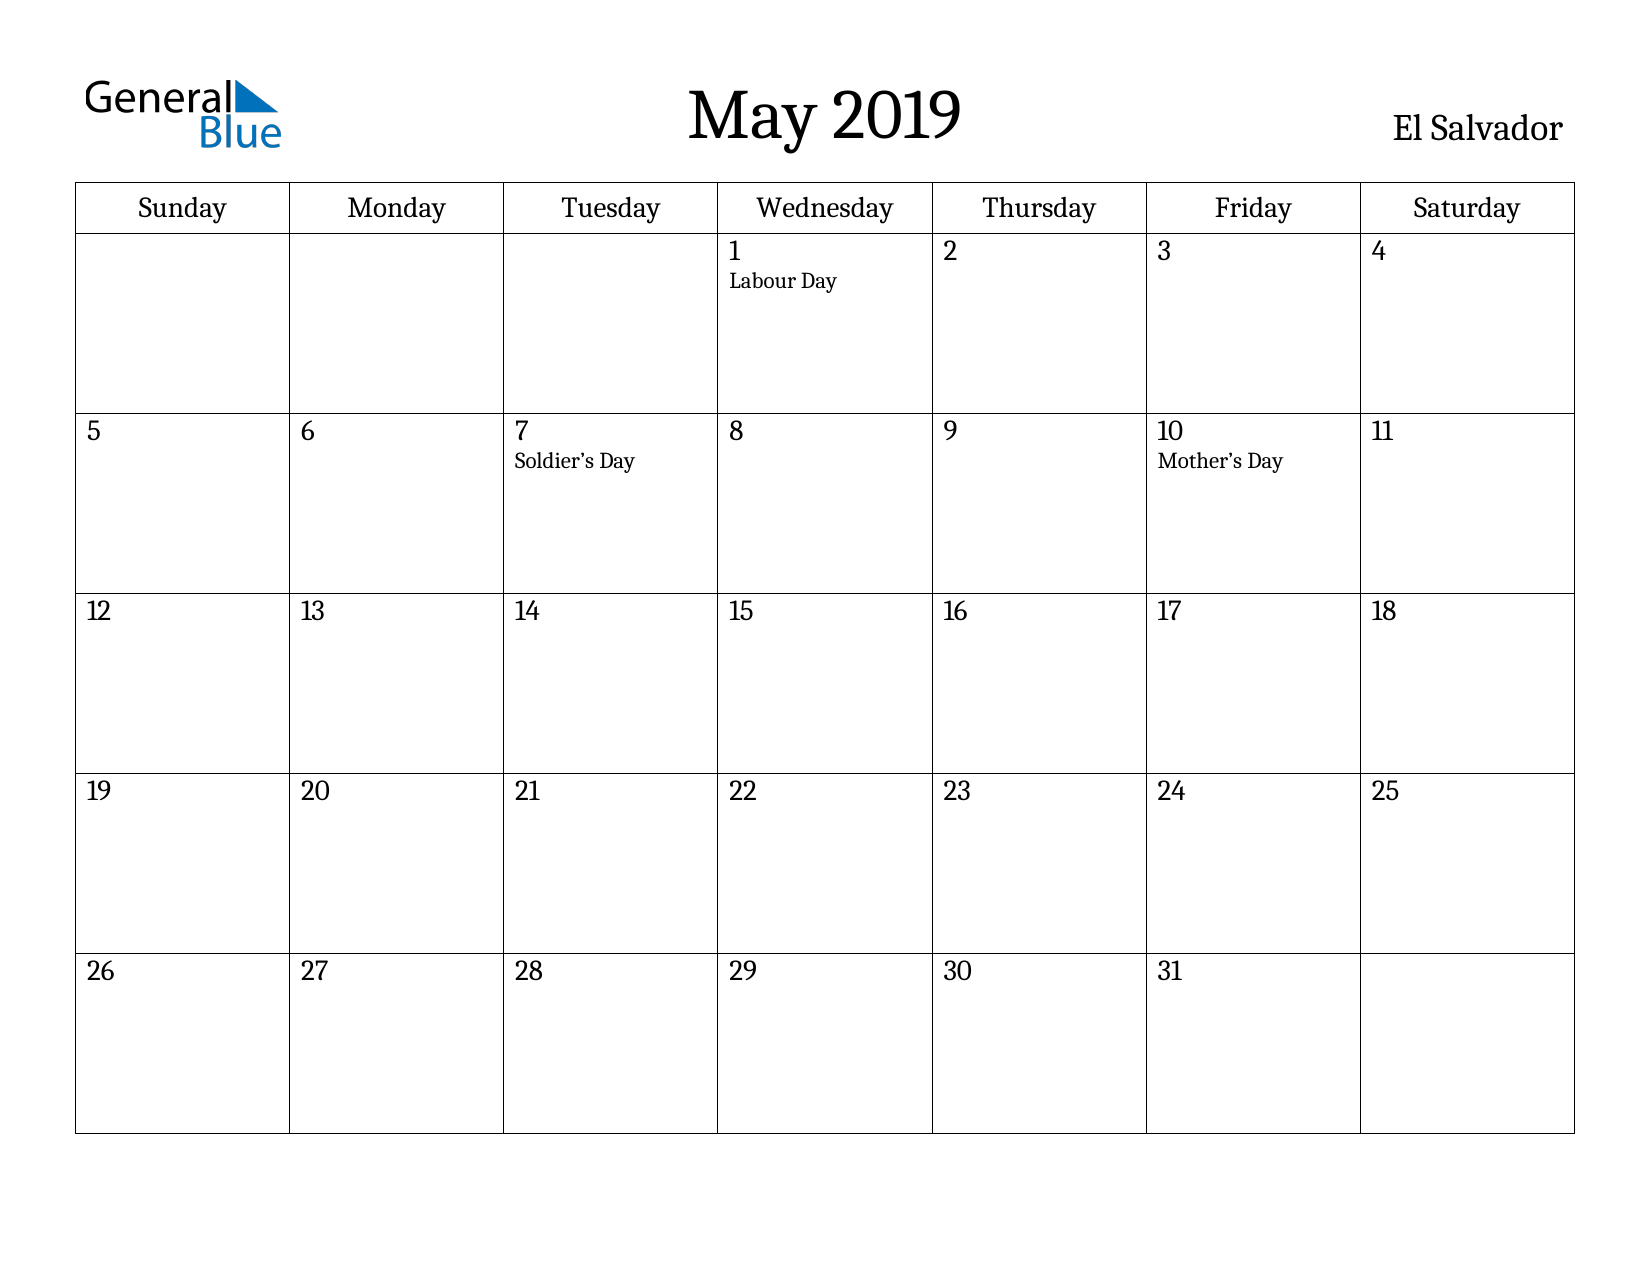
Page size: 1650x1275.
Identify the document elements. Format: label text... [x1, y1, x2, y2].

table_cell 13 [290, 594, 503, 627]
table_cell 25 [1361, 774, 1574, 807]
table_cell Saturday [1361, 183, 1574, 233]
table_cell Mother’s Day [1147, 448, 1360, 593]
table_cell 15 [718, 594, 932, 627]
table_cell 28 [504, 954, 717, 987]
table_cell 5 [76, 414, 289, 447]
table_cell Friday [1147, 183, 1360, 233]
table_cell 4 [1361, 234, 1574, 267]
table_cell [76, 267, 289, 413]
table_cell 1 [718, 234, 932, 267]
table_cell 16 [933, 594, 1146, 627]
table_cell [933, 267, 1146, 413]
table_cell [290, 234, 503, 267]
table_cell 29 [718, 954, 932, 987]
table_cell [76, 448, 289, 593]
table_cell [76, 988, 289, 1133]
table_cell 24 [1147, 774, 1360, 807]
table_cell 18 [1361, 594, 1574, 627]
table_cell 9 [933, 414, 1146, 447]
table_cell [290, 988, 503, 1133]
table_cell Thursday [933, 183, 1146, 233]
table_cell [504, 267, 717, 413]
table_cell [1361, 808, 1574, 953]
table_cell [933, 448, 1146, 593]
table_cell 17 [1147, 594, 1360, 627]
table_cell Monday [290, 183, 503, 233]
table_cell [933, 988, 1146, 1133]
table_cell [1147, 808, 1360, 953]
table_cell 2 [933, 234, 1146, 267]
table_cell [504, 627, 717, 773]
table_cell 19 [76, 774, 289, 807]
table_cell 8 [718, 414, 932, 447]
table_cell [290, 627, 503, 773]
table_cell 3 [1147, 234, 1360, 267]
table_cell 14 [504, 594, 717, 627]
table_header El Salvador [1146, 75, 1574, 182]
table_cell [504, 988, 717, 1133]
table_cell Soldier’s Day [504, 448, 717, 593]
picture [86, 80, 281, 148]
table_cell 27 [290, 954, 503, 987]
table_cell 31 [1147, 954, 1360, 987]
table_cell [933, 808, 1146, 953]
table_cell [1361, 627, 1574, 773]
table_cell [718, 988, 932, 1133]
table_cell [290, 808, 503, 953]
table_cell [290, 448, 503, 593]
table_cell [1361, 954, 1574, 987]
table_cell [504, 808, 717, 953]
table_cell Labour Day [718, 267, 932, 413]
table_cell [1147, 627, 1360, 773]
table_cell [1361, 267, 1574, 413]
table_cell 20 [290, 774, 503, 807]
table_cell [718, 627, 932, 773]
table_cell 23 [933, 774, 1146, 807]
table_cell 21 [504, 774, 717, 807]
table_cell [290, 267, 503, 413]
table_cell [1147, 267, 1360, 413]
table_cell [76, 808, 289, 953]
table_header [76, 75, 503, 182]
table_cell 10 [1147, 414, 1360, 447]
table_cell [718, 808, 932, 953]
table_cell [76, 234, 289, 267]
table_cell [718, 448, 932, 593]
table_header May 2019 [504, 75, 1146, 182]
table_cell 22 [718, 774, 932, 807]
table_cell [1361, 448, 1574, 593]
table_cell 7 [504, 414, 717, 447]
table_cell [504, 234, 717, 267]
table_cell 11 [1361, 414, 1574, 447]
table_cell Sunday [76, 183, 289, 233]
table_cell Wednesday [718, 183, 932, 233]
table_cell 12 [76, 594, 289, 627]
table_cell 6 [290, 414, 503, 447]
table_cell [933, 627, 1146, 773]
table_cell [1147, 988, 1360, 1133]
table_cell 30 [933, 954, 1146, 987]
table_cell [1361, 988, 1574, 1133]
table_cell 26 [76, 954, 289, 987]
table_cell Tuesday [504, 183, 717, 233]
table_cell [76, 627, 289, 773]
